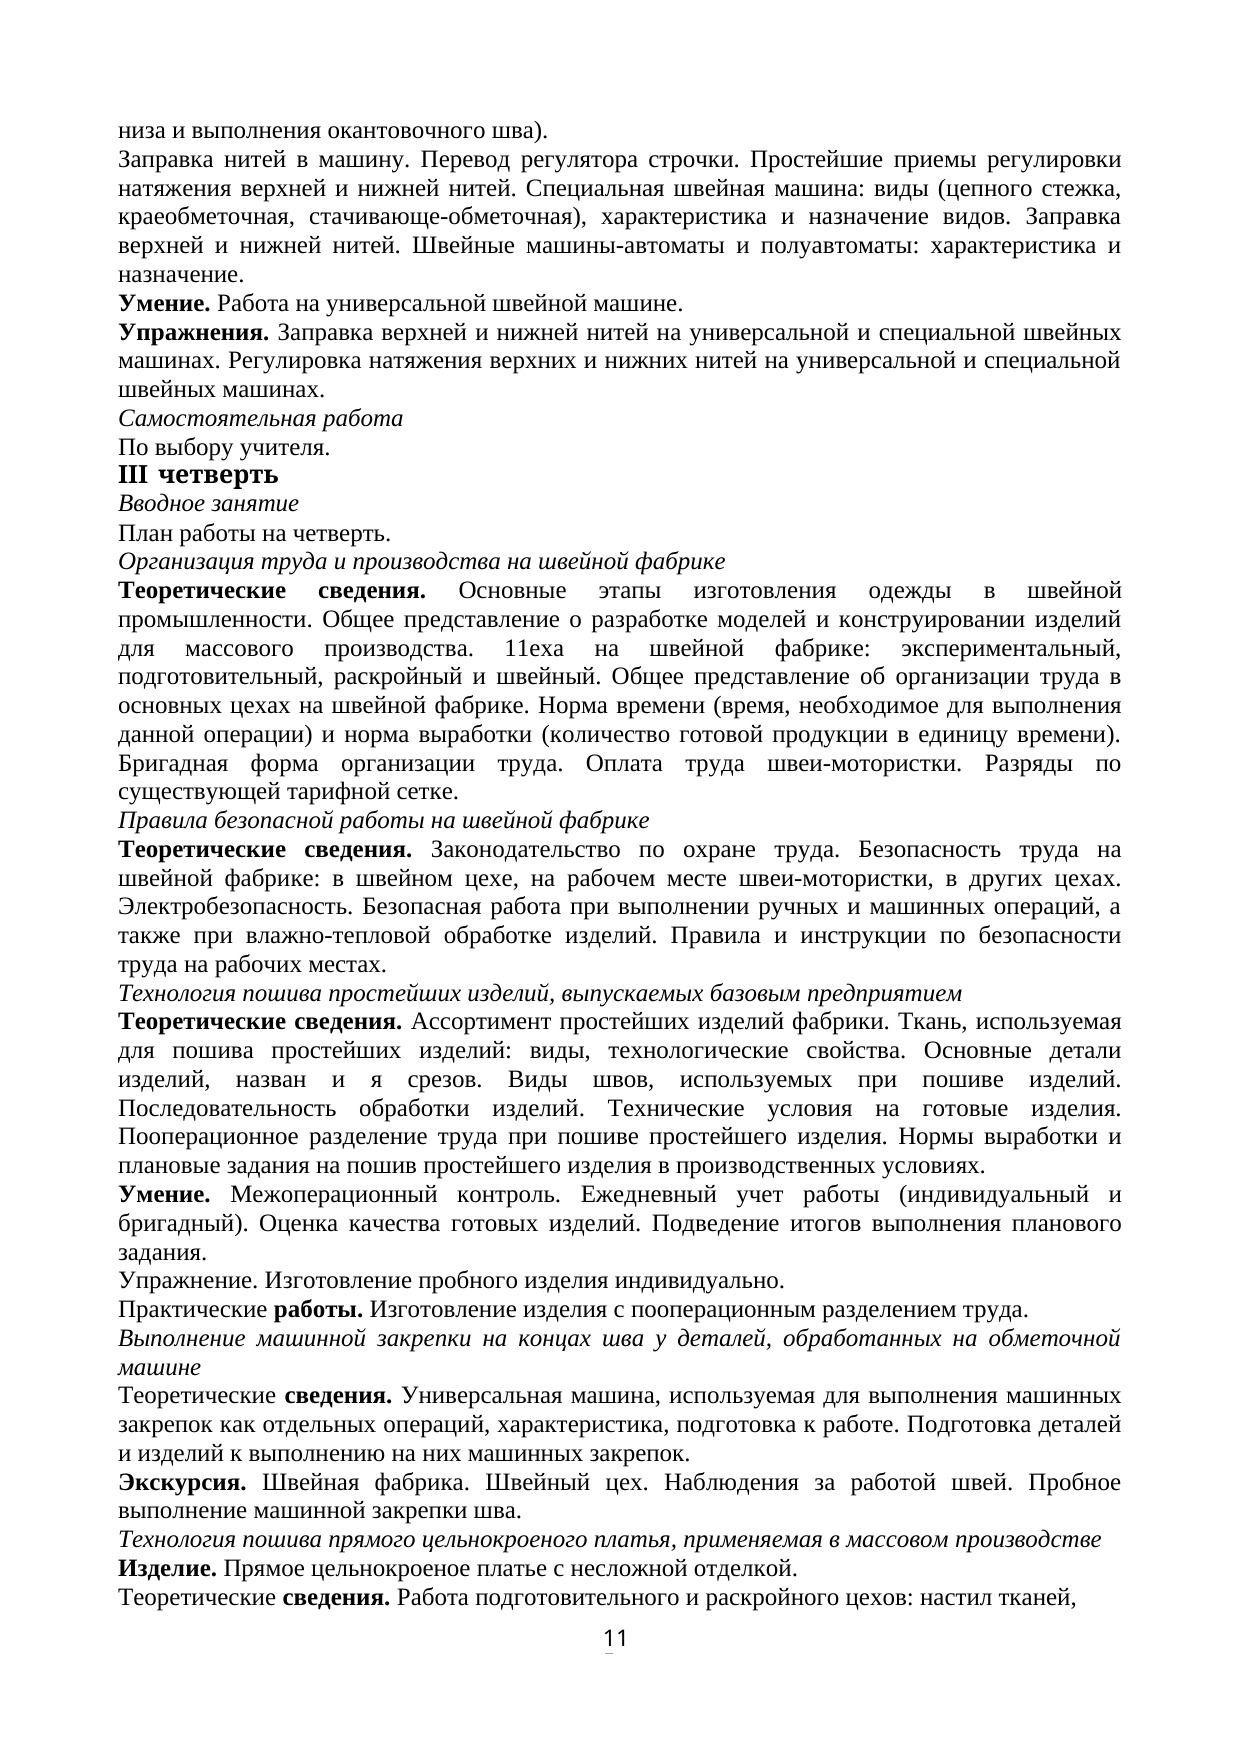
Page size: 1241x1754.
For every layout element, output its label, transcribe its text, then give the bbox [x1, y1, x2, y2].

text План работы на четверть. [118, 518, 1146, 546]
text Теоретические сведения. Основные этапы изготовления одежды в швейной промышленности. Общее представление о разработке моделей и конструировании изделий для массового производства. 11еха на швейной фабрике: экспериментальный, подготовительный, раскройный и швейный. Общее представление об организации труда в основных цехах на швейной фабрике. Норма времени (время, необходимое для выполнения данной операции) и норма выработки (количество готовой продукции в единицу времени). Бригадная форма организации труда. Оплата труда швеи-мотористки. Разряды по существующей тарифной сетке. [118, 575, 1122, 805]
text Упражнения. Заправка верхней и нижней нитей на универсальной и специальной швейных машинах. Регулировка натяжения верхних и нижних нитей на универсальной и специальной швейных машинах. [118, 317, 1122, 403]
text По выбору учителя. [118, 432, 1146, 460]
text Теоретические сведения. Ассортимент простейших изделий фабрики. Ткань, используемая для пошива простейших изделий: виды, технологические свойства. Основные детали изделий, назван и я срезов. Виды швов, используемых при пошиве изделий. Последовательность обработки изделий. Технические условия на готовые изделия. Пооперационное разделение труда при пошиве простейшего изделия. Нормы выработки и плановые задания на пошив простейшего изделия в производственных условиях. [118, 1006, 1122, 1179]
subtitle четверть [118, 461, 1146, 489]
text Правила безопасной работы на швейной фабрике [118, 805, 1146, 834]
text Технология пошива простейших изделий, выпускаемых базовым предприятием [118, 978, 1146, 1006]
text Вводное занятие [118, 489, 1146, 518]
text Экскурсия. Швейная фабрика. Швейный цех. Наблюдения за работой швей. Пробное выполнение машинной закрепки шва. [118, 1467, 1122, 1524]
text Технология пошива прямого цельнокроеного платья, применяемая в массовом производстве [118, 1524, 1146, 1553]
text Теоретические сведения. Универсальная машина, используемая для выполнения машинных закрепок как отдельных операций, характеристика, подготовка к работе. Подготовка деталей и изделий к выполнению на них машинных закрепок. [118, 1380, 1122, 1467]
text Изделие. Прямое цельнокроеное платье с несложной отделкой. [118, 1553, 1146, 1582]
text Умение. Работа на универсальной швейной машине. [118, 288, 1146, 317]
text Организация труда и производства на швейной фабрике [118, 546, 1146, 575]
text Практические работы. Изготовление изделия с пооперационным разделением труда. [118, 1294, 1146, 1323]
text Теоретические сведения. Законодательство по охране труда. Безопасность труда на швейной фабрике: в швейном цехе, на рабочем месте швеи-мотористки, в других цехах. Электробезопасность. Безопасная работа при выполнении ручных и машинных операций, а также при влажно-тепловой обработке изделий. Правила и инструкции по безопасности труда на рабочих местах. [118, 834, 1122, 978]
text Заправка нитей в машину. Перевод регулятора строчки. Простейшие приемы регулировки натяжения верхней и нижней нитей. Специальная швейная машина: виды (цепного стежка, краеобметочная, стачивающе-обметочная), характеристика и назначение видов. Заправка верхней и нижней нитей. Швейные машины-автоматы и полуавтоматы: характеристика и назначение. [118, 144, 1122, 288]
text Выполнение машинной закрепки на концах шва у деталей, обработанных на обметочной машине [118, 1323, 1121, 1380]
text низа и выполнения окантовочного шва). [118, 115, 1146, 144]
text Упражнение. Изготовление пробного изделия индивидуально. [118, 1265, 1146, 1294]
text Умение. Межоперационный контроль. Ежедневный учет работы (индивидуальный и бригадный). Оценка качества готовых изделий. Подведение итогов выполнения планового задания. [118, 1179, 1123, 1265]
text Теоретические сведения. Работа подготовительного и раскройного цехов: настил тканей, [118, 1582, 1146, 1610]
text Самостоятельная работа [118, 403, 1146, 432]
